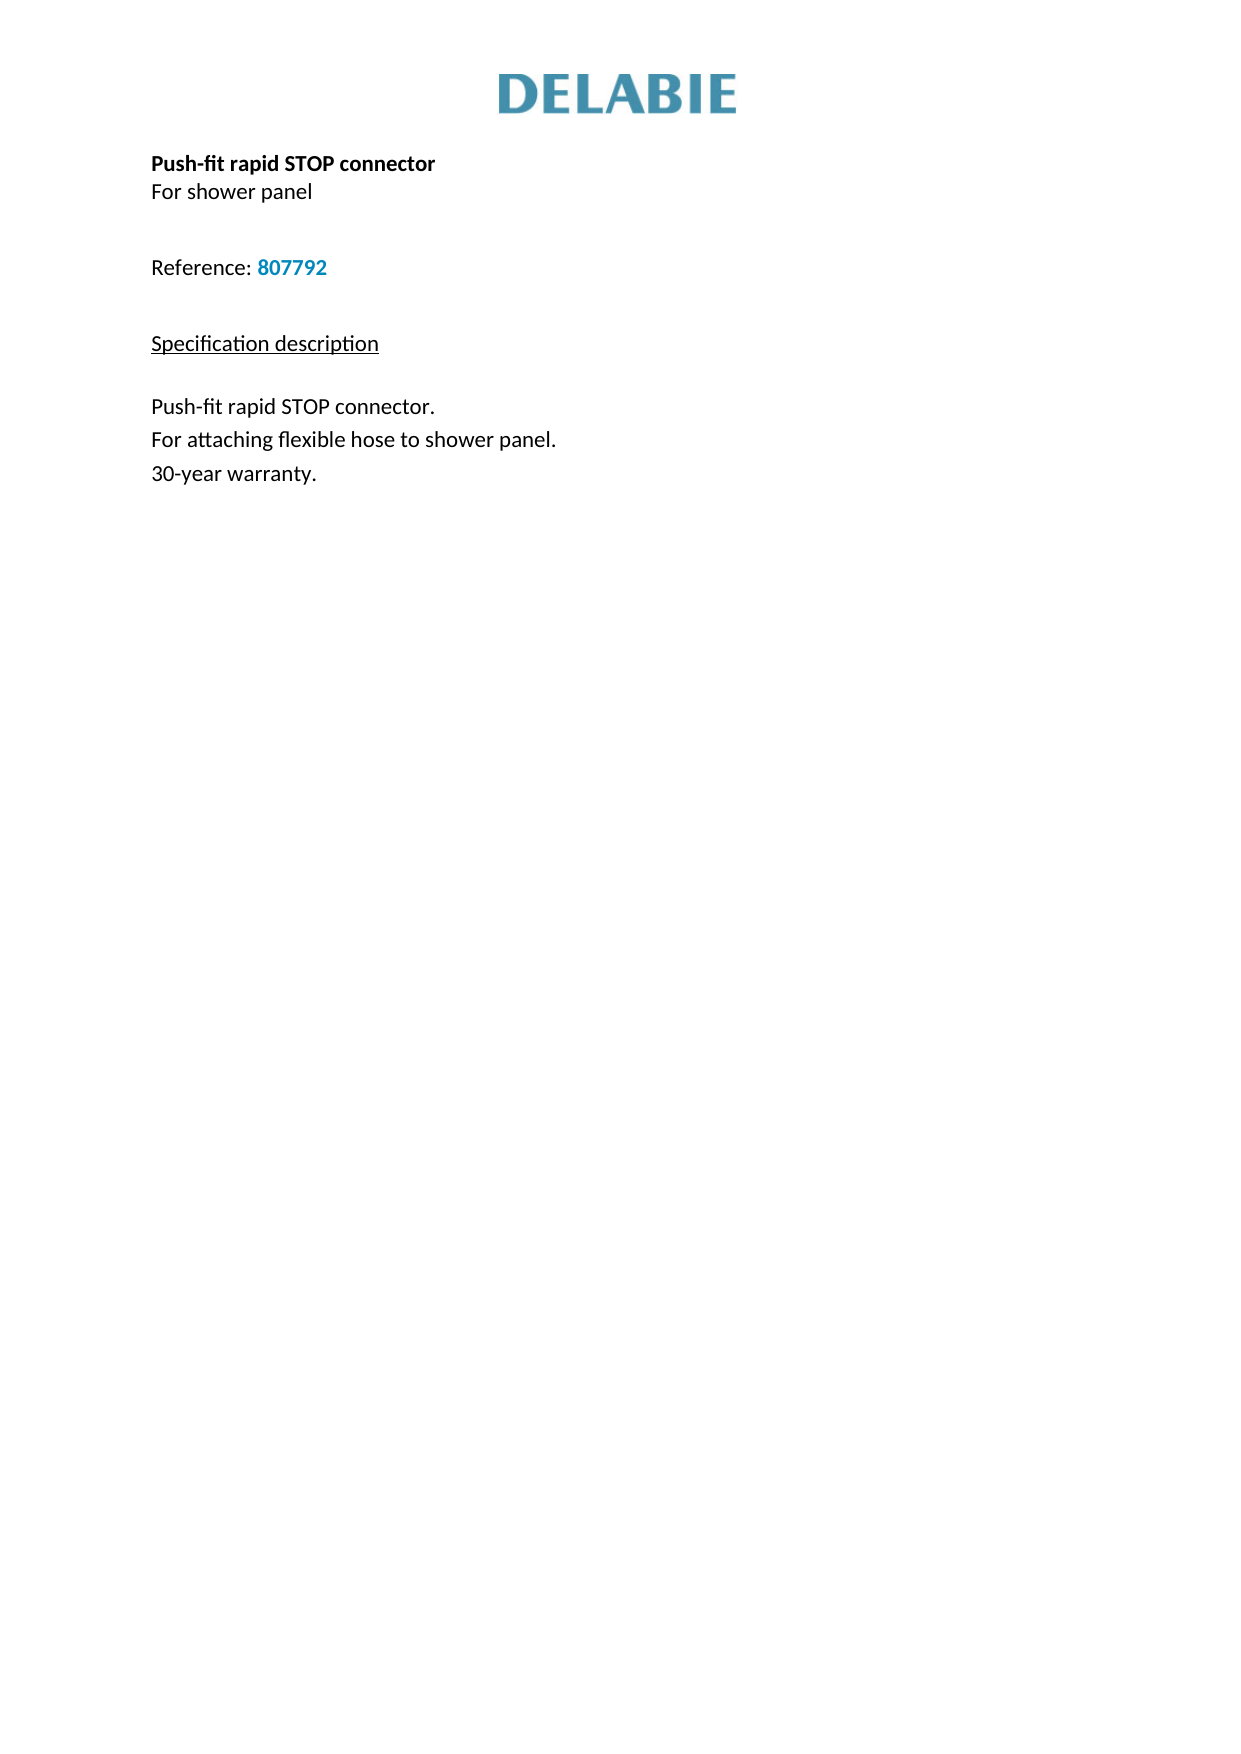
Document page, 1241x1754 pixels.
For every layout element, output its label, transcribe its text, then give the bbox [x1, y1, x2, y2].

text Reference: 807792 [151, 253, 1084, 281]
text Specification description [151, 329, 1084, 357]
text Push-fit rapid STOP connector [151, 149, 1084, 177]
text For attaching flexible hose to shower panel. [151, 426, 1084, 453]
text For shower panel [151, 177, 1084, 205]
text Push-fit rapid STOP connector. [151, 392, 1084, 420]
text 30-year warranty. [151, 459, 1084, 487]
picture [497, 74, 738, 114]
